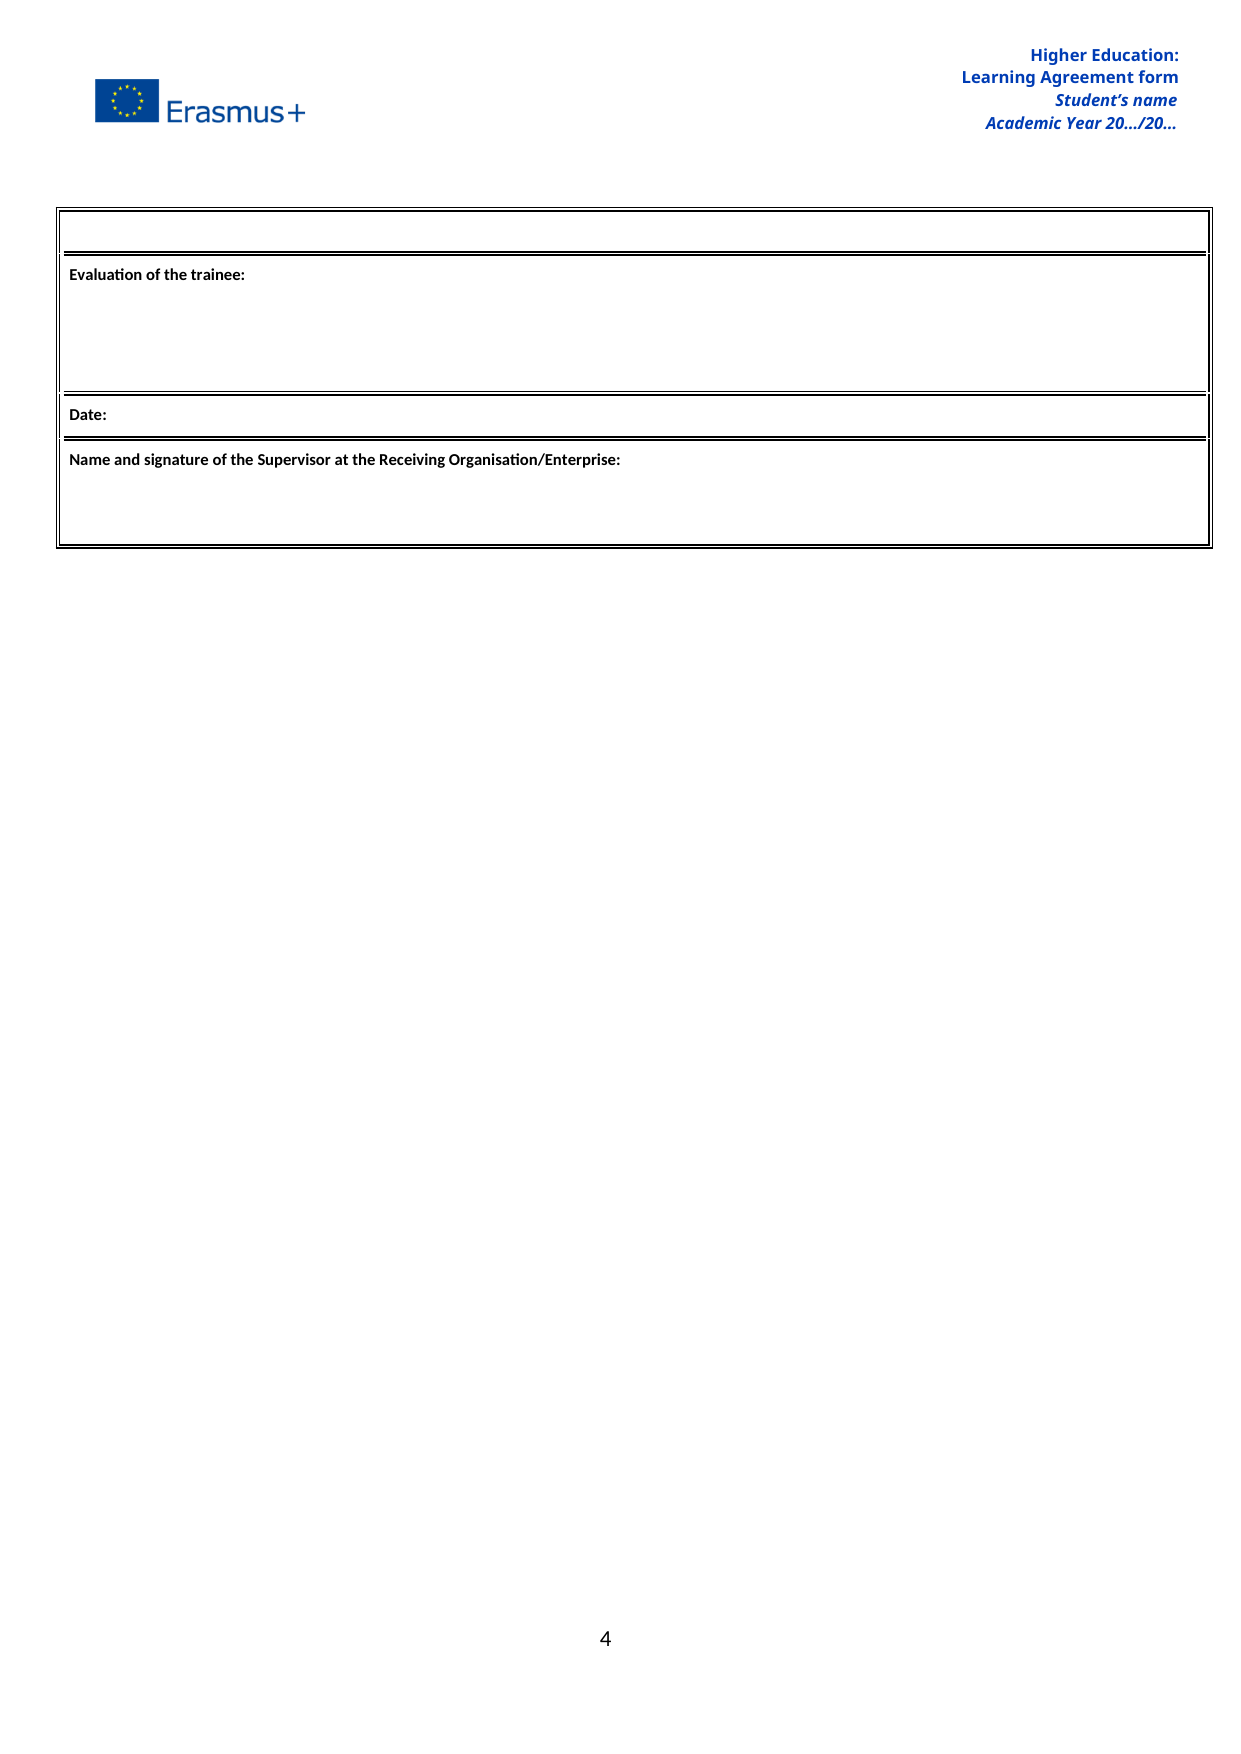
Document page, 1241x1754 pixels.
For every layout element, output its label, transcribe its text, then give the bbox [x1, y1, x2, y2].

table_cell Evaluation of the trainee: [58, 251, 1211, 391]
table_cell Name and signature of the Supervisor at the Receiving Organisation/Enterprise: [58, 436, 1211, 544]
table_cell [60, 212, 1208, 251]
picture [95, 79, 306, 123]
table_cell Date: [58, 391, 1211, 436]
